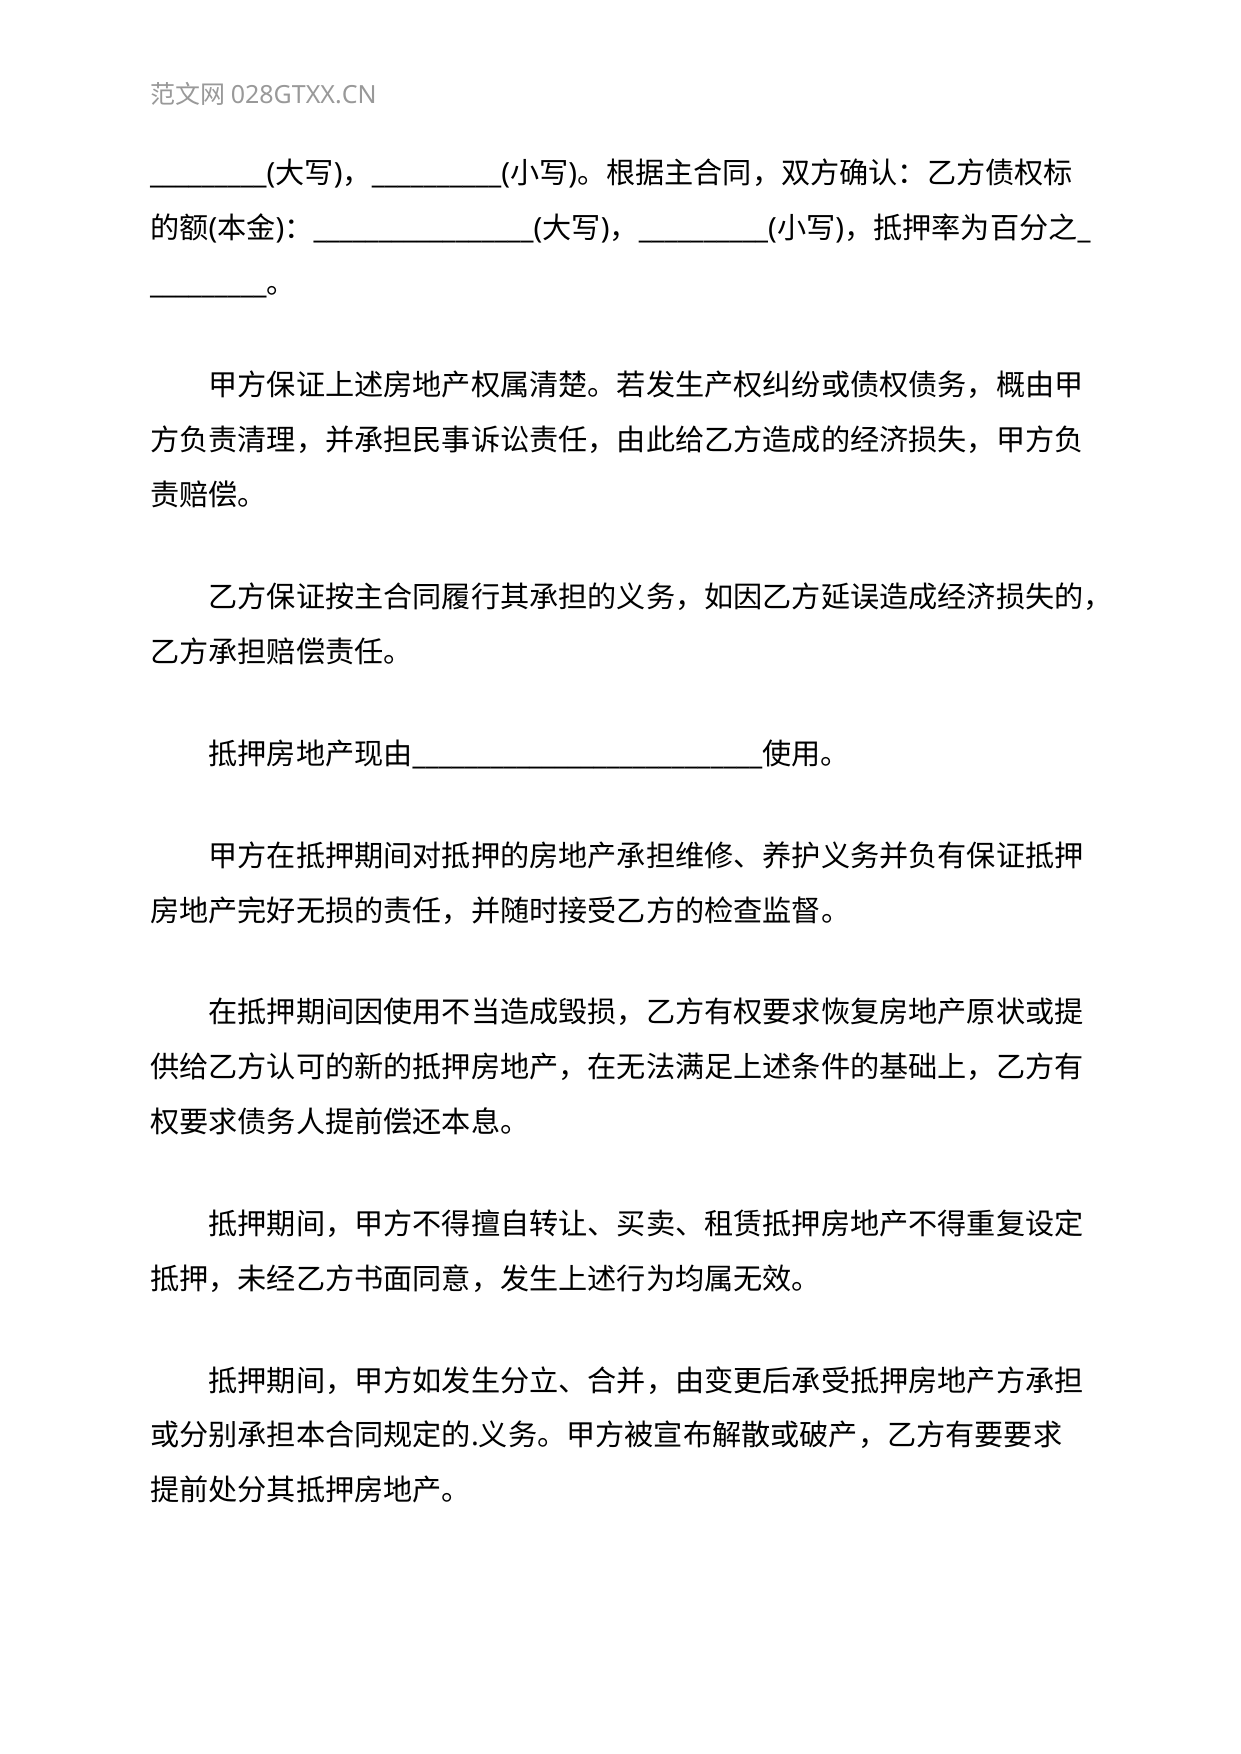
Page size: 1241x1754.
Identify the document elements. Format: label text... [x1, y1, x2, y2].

text 抵押期间，甲方如发生分立、合并，由变更后承受抵押房地产方承担或分别承担本合同规定的.义务。甲方被宣布解散或破产，乙方有要要求提前处分其抵押房地产。 [150, 1357, 1090, 1509]
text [150, 150, 1090, 302]
text 抵押期间，甲方不得擅自转让、买卖、租赁抵押房地产不得重复设定抵押，未经乙方书面同意，发生上述行为均属无效。 [150, 1200, 1090, 1298]
text 在抵押期间因使用不当造成毁损，乙方有权要求恢复房地产原状或提供给乙方认可的新的抵押房地产，在无法满足上述条件的基础上，乙方有权要求债务人提前偿还本息。 [150, 989, 1090, 1141]
text 甲方在抵押期间对抵押的房地产承担维修、养护义务并负有保证抵押房地产完好无损的责任，并随时接受乙方的检查监督。 [150, 832, 1090, 929]
text 乙方保证按主合同履行其承担的义务，如因乙方延误造成经济损失的，乙方承担赔偿责任。 [150, 573, 1090, 671]
text 甲方保证上述房地产权属清楚。若发生产权纠纷或债权债务，概由甲方负责清理，并承担民事诉讼责任，由此给乙方造成的经济损失，甲方负责赔偿。 [150, 362, 1090, 514]
text 抵押房地产现由___________________________使用。 [150, 730, 1090, 773]
